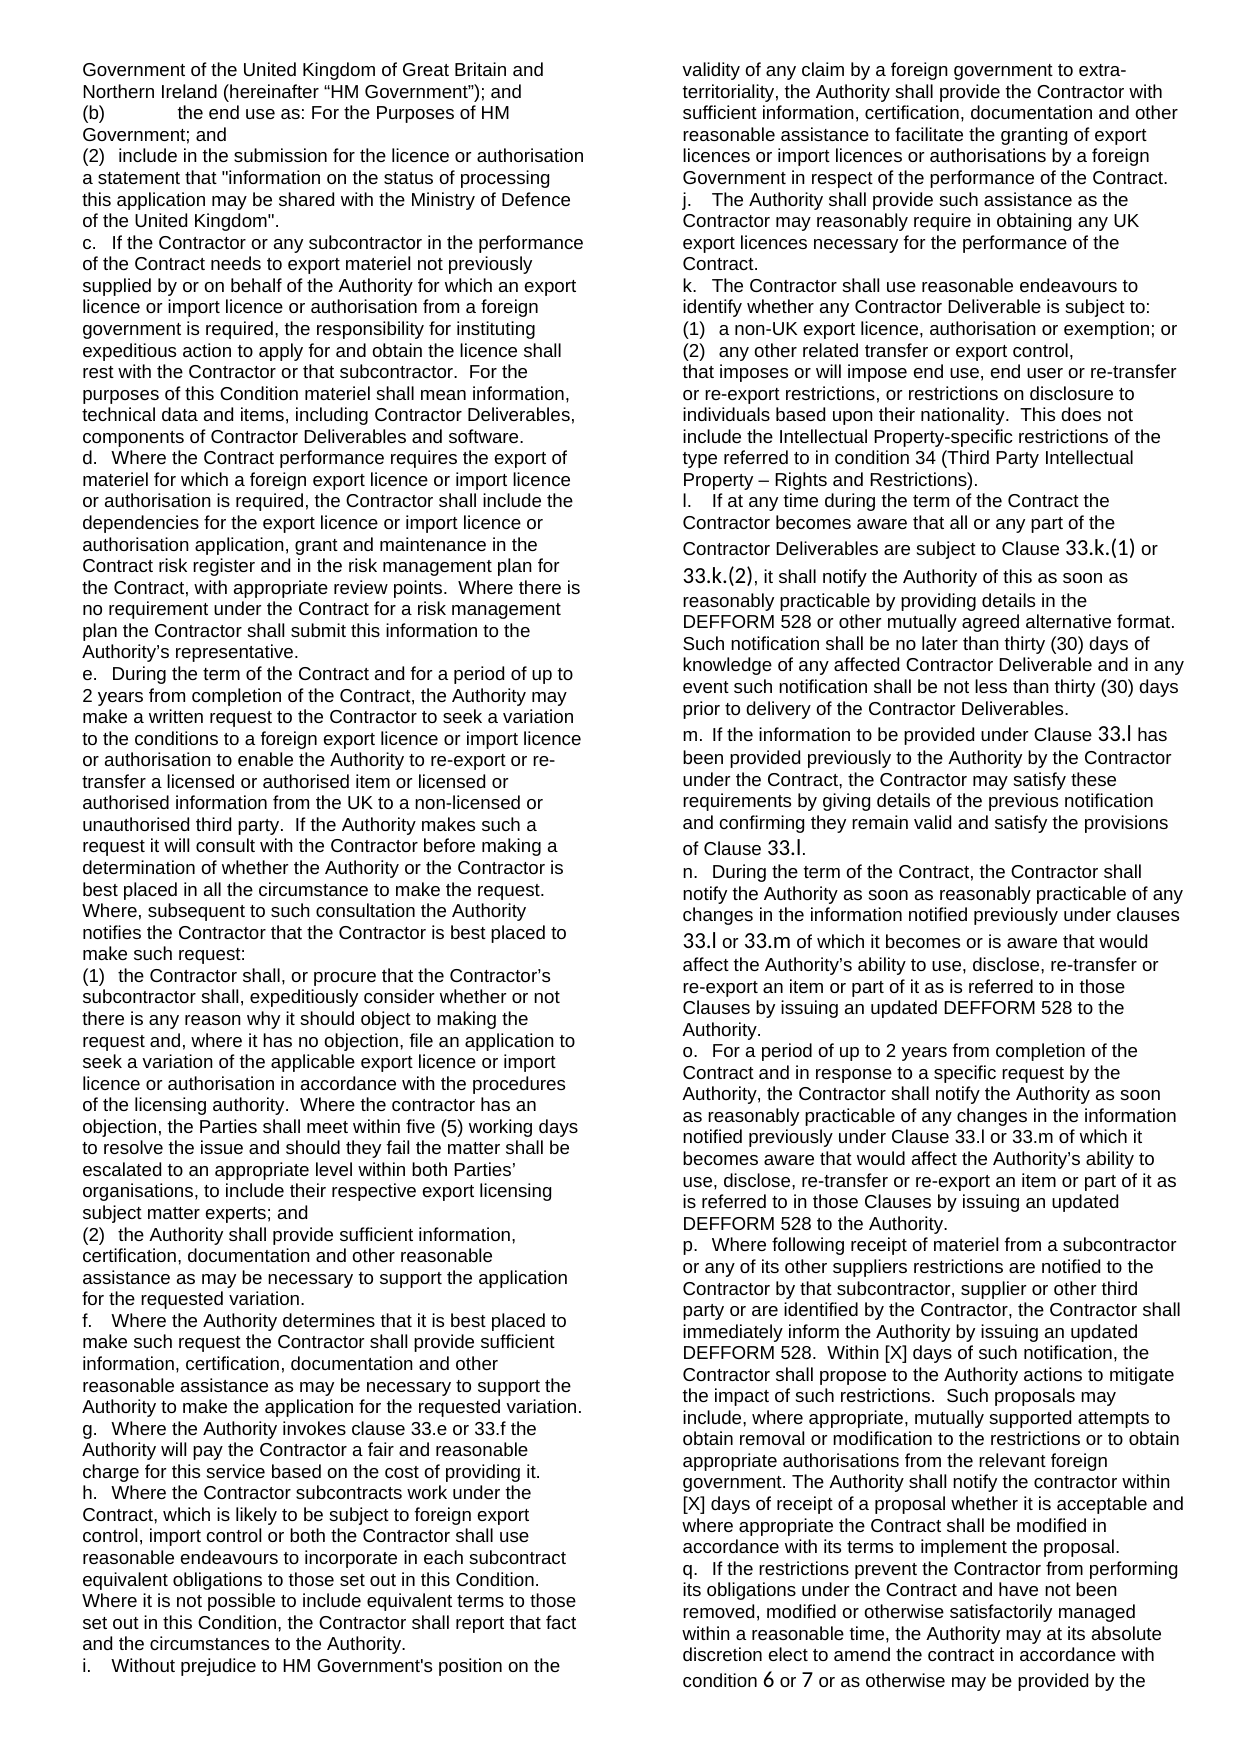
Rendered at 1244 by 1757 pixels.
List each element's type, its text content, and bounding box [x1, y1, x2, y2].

text that imposes or will impose end use, end user or re-transfer or re-export restrictions, or restrictions on disclosure to individuals based upon their nationality. This does not include the Intellectual Property-specific restrictions of the type referred to in condition 34 (Third Party Intellectual Property – Rights and Restrictions). [682, 361, 1185, 490]
list a non-UK export licence, authorisation or exemption; or [682, 318, 1185, 339]
list If the information to be provided under Clause 33.l has been provided previously to the Authority by the Contractor under the Contract, the Contractor may satisfy these requirements by giving details of the previous notification and confirming they remain valid and satisfy the provisions of Clause 33.l. [682, 719, 1185, 861]
list Where the Contract performance requires the export of materiel for which a foreign export licence or import licence or authorisation is required, the Contractor shall include the dependencies for the export licence or import licence or authorisation application, grant and maintenance in the Contract risk register and in the risk management plan for the Contract, with appropriate review points. Where there is no requirement under the Contract for a risk management plan the Contractor shall submit this information to the Authority’s representative. [82, 447, 584, 663]
list The Authority shall provide such assistance as the Contractor may reasonably require in obtaining any UK export licences necessary for the performance of the Contract. [682, 188, 1185, 275]
list include in the submission for the licence or authorisation a statement that "information on the status of processing this application may be shared with the Ministry of Defence of the United Kingdom". [82, 145, 584, 232]
list During the term of the Contract, the Contractor shall notify the Authority as soon as reasonably practicable of any changes in the information notified previously under clauses 33.l or 33.m of which it becomes or is aware that would affect the Authority’s ability to use, disclose, re-transfer or re-export an item or part of it as is referred to in those Clauses by issuing an updated DEFFORM 528 to the Authority. [682, 861, 1185, 1040]
list If at any time during the term of the Contract the Contractor becomes aware that all or any part of the Contractor Deliverables are subject to Clause 33.k(1) or 33.k(2), it shall notify the Authority of this as soon as reasonably practicable by providing details in the DEFFORM 528 or other mutually agreed alternative format. Such notification shall be no later than thirty (30) days of knowledge of any affected Contractor Deliverable and in any event such notification shall be not less than thirty (30) days prior to delivery of the Contractor Deliverables. [682, 490, 1185, 719]
list Where the Contractor subcontracts work under the Contract, which is likely to be subject to foreign export control, import control or both the Contractor shall use reasonable endeavours to incorporate in each subcontract equivalent obligations to those set out in this Condition. Where it is not possible to include equivalent terms to those set out in this Condition, the Contractor shall report that fact and the circumstances to the Authority. [82, 1482, 584, 1655]
list For a period of up to 2 years from completion of the Contract and in response to a specific request by the Authority, the Contractor shall notify the Authority as soon as reasonably practicable of any changes in the information notified previously under Clause 33.l or 33.m of which it becomes aware that would affect the Authority’s ability to use, disclose, re-transfer or re-export an item or part of it as is referred to in those Clauses by issuing an updated DEFFORM 528 to the Authority. [682, 1040, 1185, 1234]
list Where following receipt of materiel from a subcontractor or any of its other suppliers restrictions are notified to the Contractor by that subcontractor, supplier or other third party or are identified by the Contractor, the Contractor shall immediately inform the Authority by issuing an updated DEFFORM 528. Within [X] days of such notification, the Contractor shall propose to the Authority actions to mitigate the impact of such restrictions. Such proposals may include, where appropriate, mutually supported attempts to obtain removal or modification to the restrictions or to obtain appropriate authorisations from the relevant foreign government. The Authority shall notify the contractor within [X] days of receipt of a proposal whether it is acceptable and where appropriate the Contract shall be modified in accordance with its terms to implement the proposal. [682, 1234, 1185, 1558]
list Where the Authority invokes clause 33.e or 33.f the Authority will pay the Contractor a fair and reasonable charge for this service based on the cost of providing it. [82, 1417, 584, 1482]
list Where the Authority determines that it is best placed to make such request the Contractor shall provide sufficient information, certification, documentation and other reasonable assistance as may be necessary to support the Authority to make the application for the requested variation. [82, 1310, 584, 1417]
list The Contractor shall use reasonable endeavours to identify whether any Contractor Deliverable is subject to: [682, 275, 1185, 318]
list the Authority shall provide sufficient information, certification, documentation and other reasonable assistance as may be necessary to support the application for the requested variation. [82, 1223, 584, 1310]
list During the term of the Contract and for a period of up to 2 years from completion of the Contract, the Authority may make a written request to the Contractor to seek a variation to the conditions to a foreign export licence or import licence or authorisation to enable the Authority to re-export or re-transfer a licensed or authorised item or licensed or authorised information from the UK to a non-licensed or unauthorised third party. If the Authority makes such a request it will consult with the Contractor before making a determination of whether the Authority or the Contractor is best placed in all the circumstance to make the request. Where, subsequent to such consultation the Authority notifies the Contractor that the Contractor is best placed to make such request: [82, 663, 584, 965]
list If the Contractor or any subcontractor in the performance of the Contract needs to export materiel not previously supplied by or on behalf of the Authority for which an export licence or import licence or authorisation from a foreign government is required, the responsibility for instituting expeditious action to apply for and obtain the licence shall rest with the Contractor or that subcontractor. For the purposes of this Condition materiel shall mean information, technical data and items, including Contractor Deliverables, components of Contractor Deliverables and software. [82, 232, 584, 447]
list Without prejudice to HM Government's position on the validity of any claim by a foreign government to extra-territoriality, the Authority shall provide the Contractor with sufficient information, certification, documentation and other reasonable assistance to facilitate the granting of export licences or import licences or authorisations by a foreign Government in respect of the performance of the Contract. [682, 59, 1185, 188]
list any other related transfer or export control, [682, 339, 1185, 361]
list the end user as: Her Britannic Majesty’s Government of the United Kingdom of Great Britain and Northern Ireland (hereinafter “HM Government”); and [82, 59, 584, 102]
list the Contractor shall, or procure that the Contractor’s subcontractor shall, expeditiously consider whether or not there is any reason why it should object to making the request and, where it has no objection, file an application to seek a variation of the applicable export licence or import licence or authorisation in accordance with the procedures of the licensing authority. Where the contractor has an objection, the Parties shall meet within five (5) working days to resolve the issue and should they fail the matter shall be escalated to an appropriate level within both Parties’ organisations, to include their respective export licensing subject matter experts; and [82, 965, 584, 1223]
list the end use as: For the Purposes of HM Government; and [82, 102, 584, 145]
